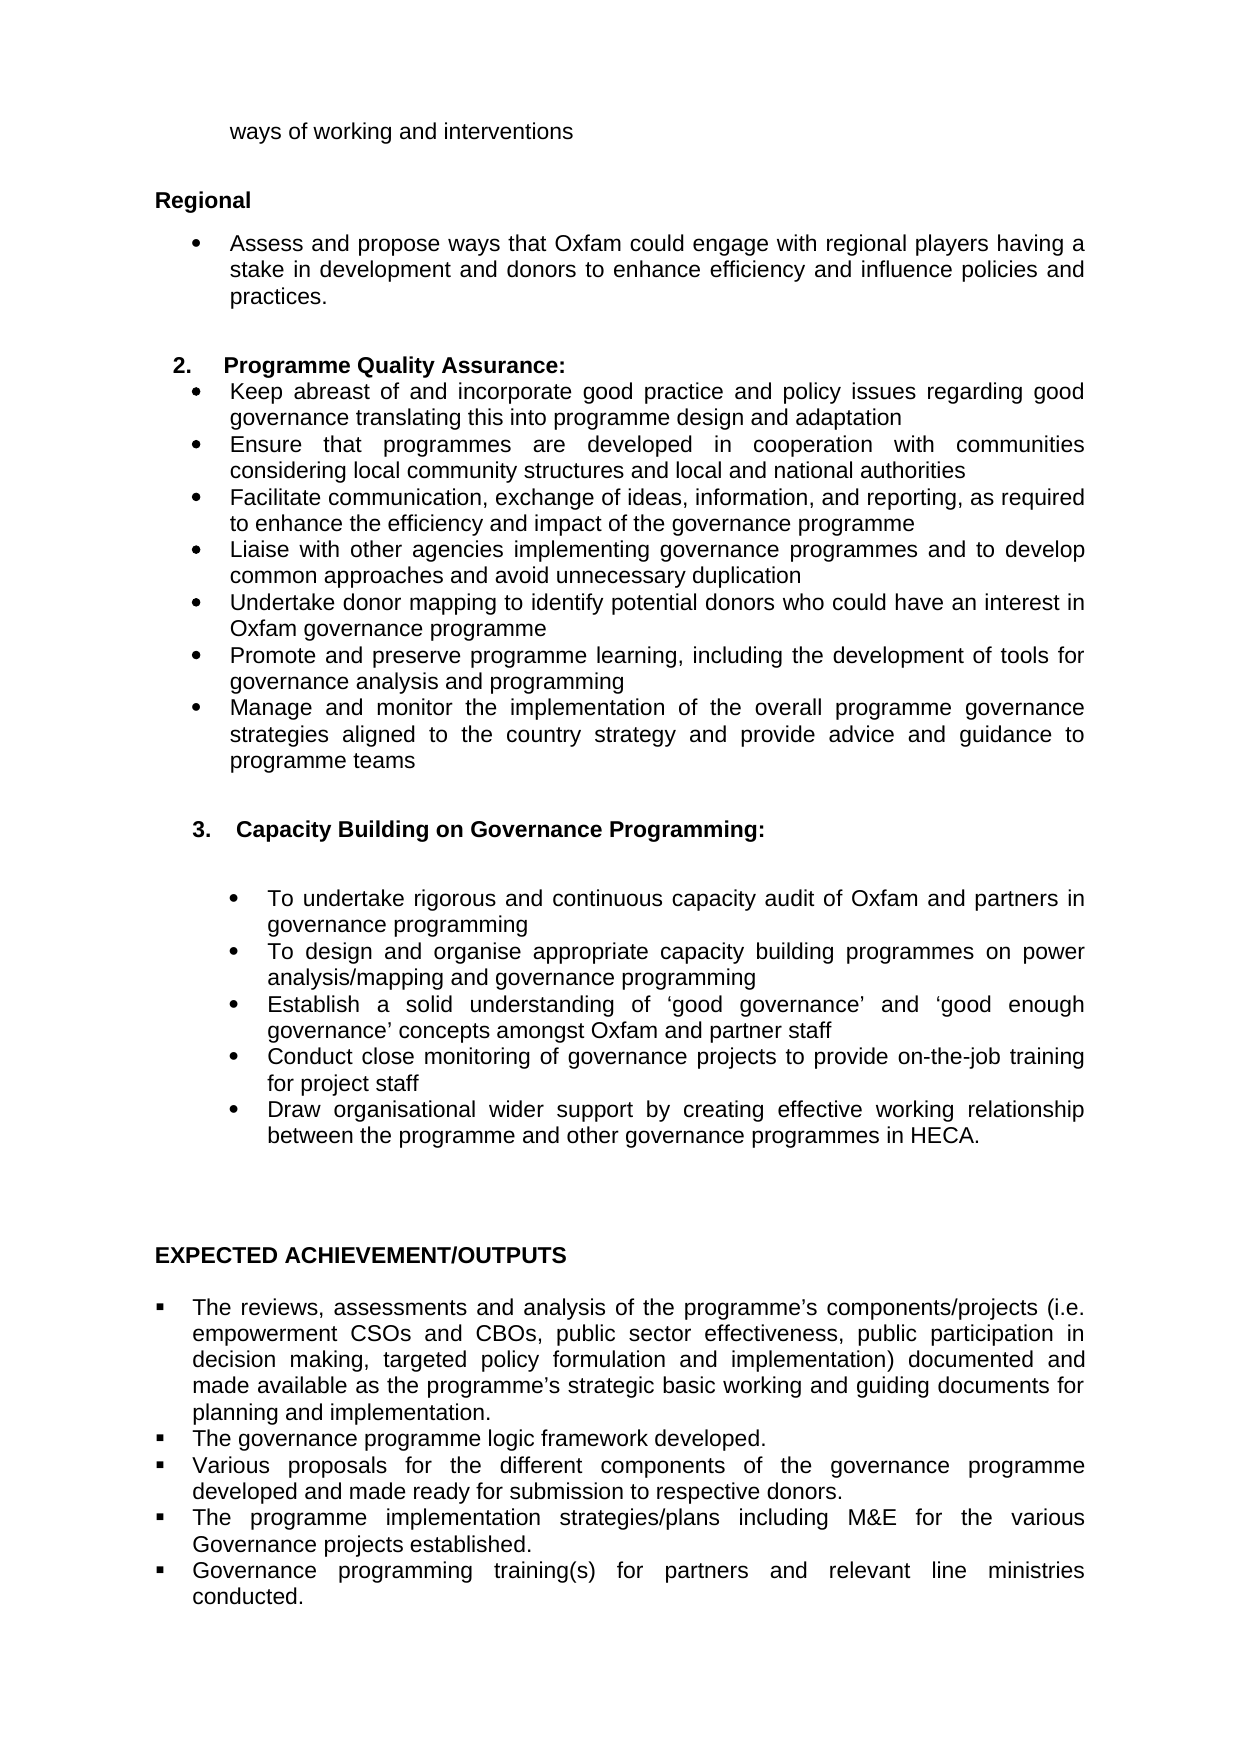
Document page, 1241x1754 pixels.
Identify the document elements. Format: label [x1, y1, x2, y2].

table_cell [143, 1191, 1097, 1610]
table_cell [143, 118, 1097, 1191]
